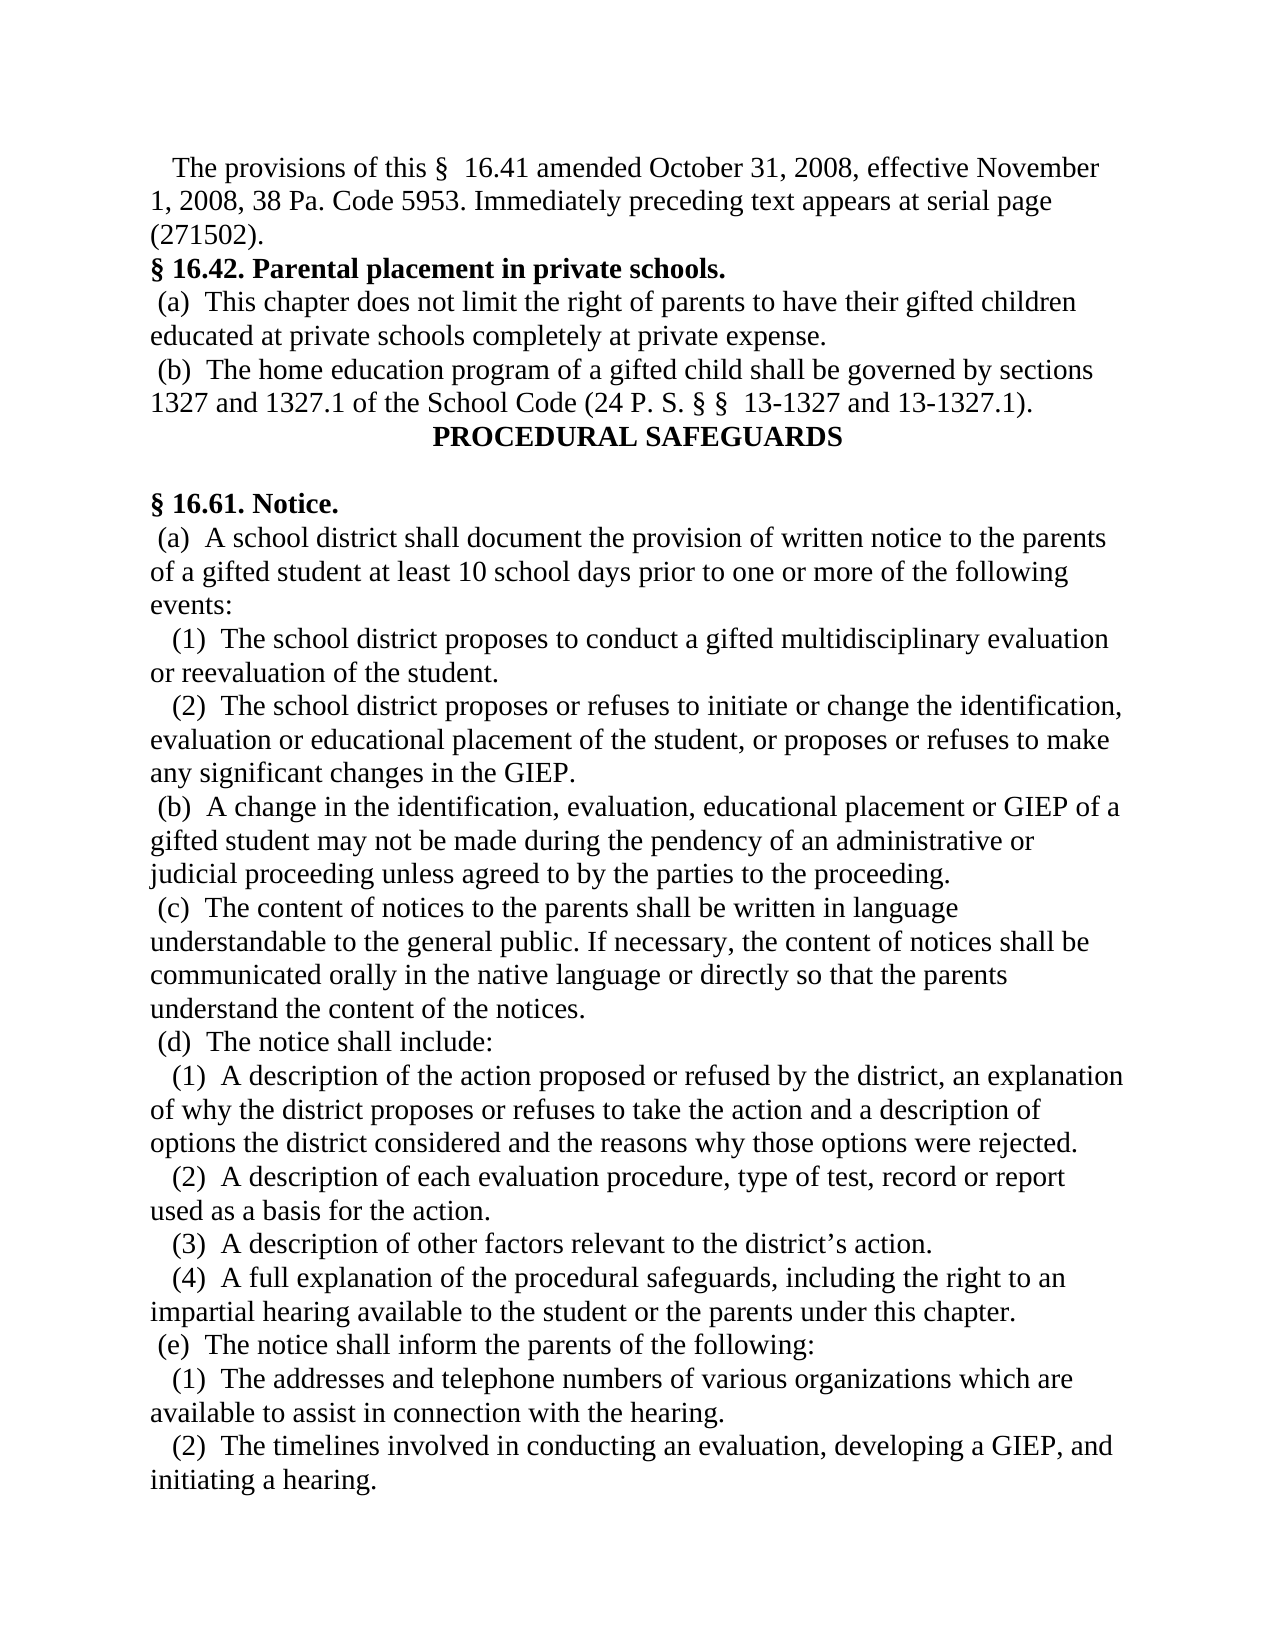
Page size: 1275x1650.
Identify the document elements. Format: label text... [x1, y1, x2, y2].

text PROCEDURAL SAFEGUARDS [150, 419, 1125, 453]
text (4) A full explanation of the procedural safeguards, including the right to an impartial hearing available to the student or the parents under this chapter. [150, 1260, 1125, 1327]
text (b) A change in the identification, evaluation, educational placement or GIEP of a gifted student may not be made during the pendency of an administrative or judicial proceeding unless agreed to by the parties to the proceeding. [150, 789, 1125, 890]
text (3) A description of other factors relevant to the district’s action. [150, 1226, 1125, 1260]
text (b) The home education program of a gifted child shall be governed by sections 1327 and 1327.1 of the School Code (24 P. S. § § 13-1327 and 13-1327.1). [150, 352, 1125, 419]
text (e) The notice shall inform the parents of the following: [150, 1327, 1125, 1361]
text The provisions of this § 16.41 amended October 31, 2008, effective November 1, 2008, 38 Pa. Code 5953. Immediately preceding text appears at serial page (271502). [150, 150, 1125, 251]
text (1) The addresses and telephone numbers of various organizations which are available to assist in connection with the hearing. [150, 1361, 1125, 1428]
text (a) This chapter does not limit the right of parents to have their gifted children educated at private schools completely at private expense. [150, 284, 1125, 352]
text (2) The timelines involved in conducting an evaluation, developing a GIEP, and initiating a hearing. [150, 1428, 1125, 1496]
text (2) A description of each evaluation procedure, type of test, record or report used as a basis for the action. [150, 1159, 1125, 1226]
text (2) The school district proposes or refuses to initiate or change the identification, evaluation or educational placement of the student, or proposes or refuses to make any significant changes in the GIEP. [150, 688, 1125, 789]
text (1) A description of the action proposed or refused by the district, an explanation of why the district proposes or refuses to take the action and a description of options the district considered and the reasons why those options were rejected. [150, 1058, 1125, 1159]
text (1) The school district proposes to conduct a gifted multidisciplinary evaluation or reevaluation of the student. [150, 621, 1125, 688]
text § 16.61. Notice. [150, 487, 1125, 520]
text (a) A school district shall document the provision of written notice to the parents of a gifted student at least 10 school days prior to one or more of the following events: [150, 520, 1125, 621]
text (d) The notice shall include: [150, 1024, 1125, 1058]
text § 16.42. Parental placement in private schools. [150, 251, 1125, 284]
text (c) The content of notices to the parents shall be written in language understandable to the general public. If necessary, the content of notices shall be communicated orally in the native language or directly so that the parents understand the content of the notices. [150, 890, 1125, 1024]
